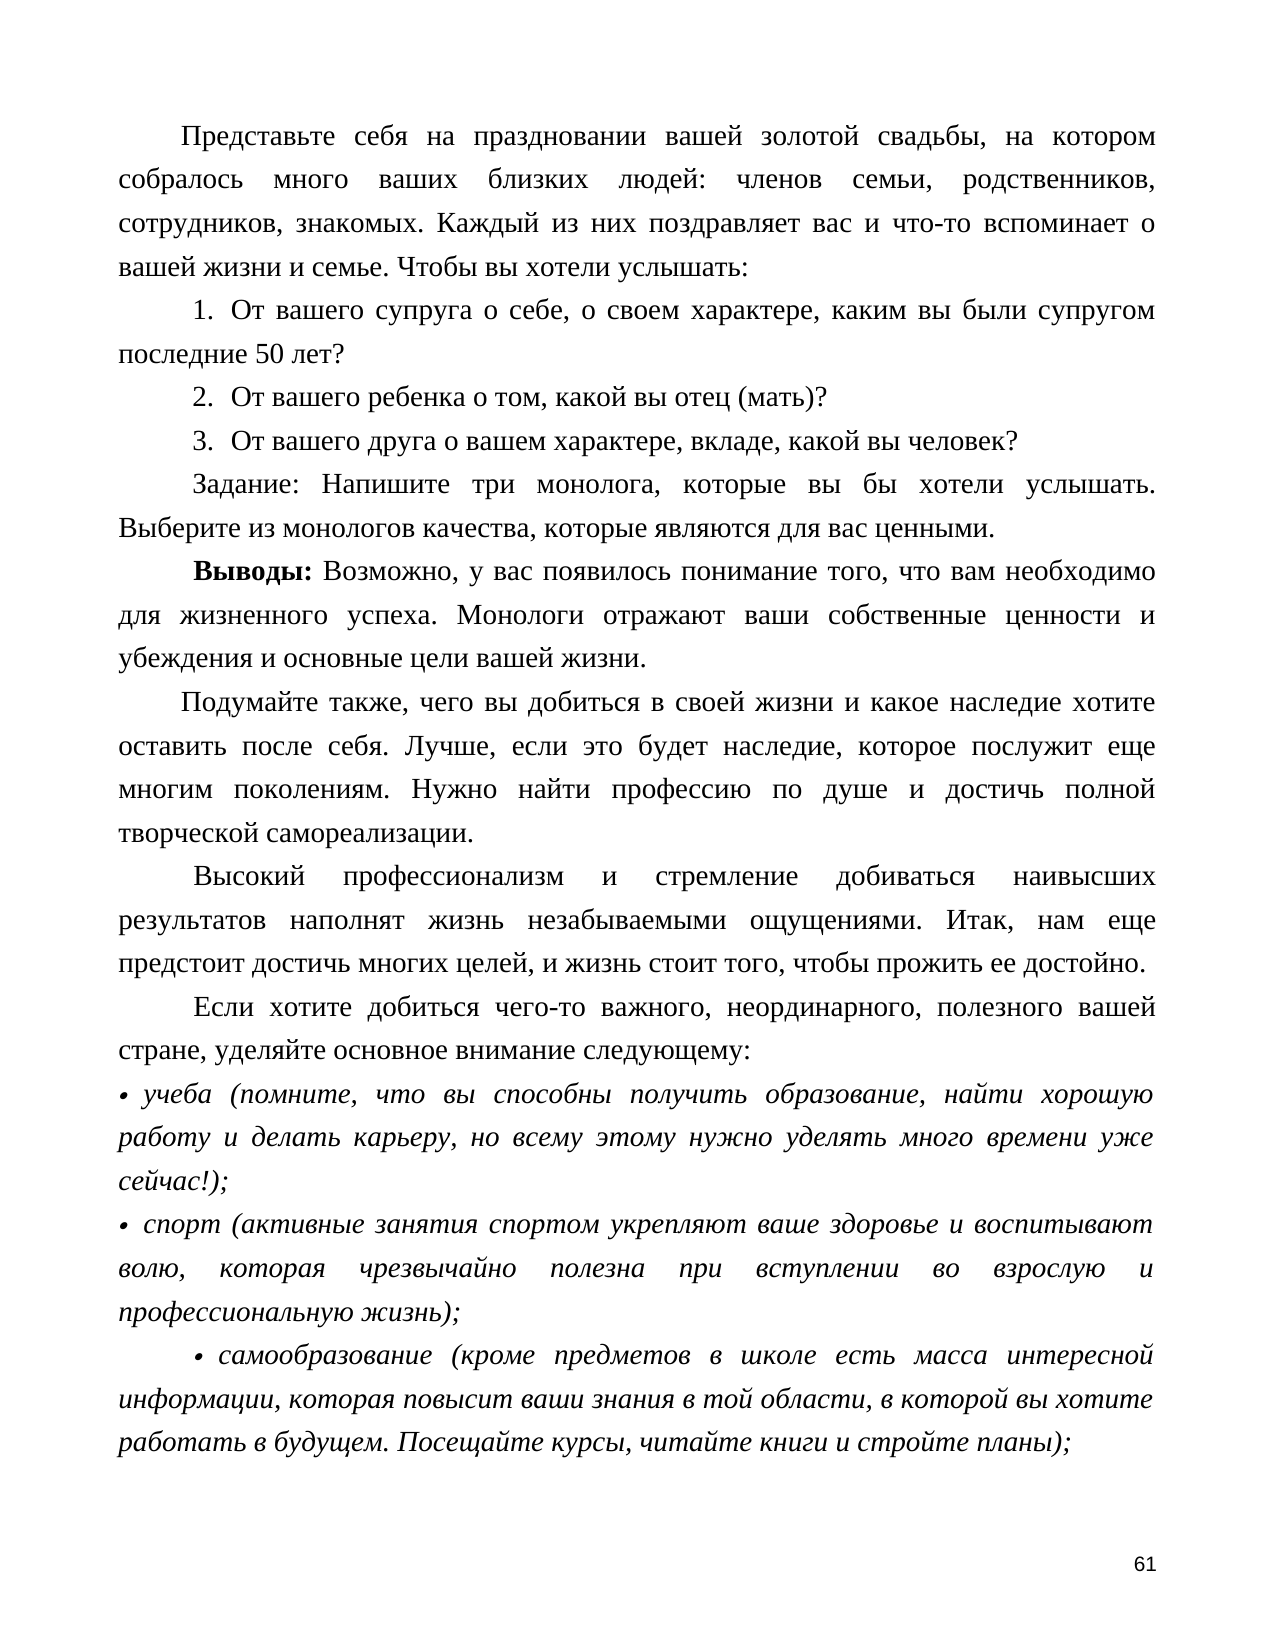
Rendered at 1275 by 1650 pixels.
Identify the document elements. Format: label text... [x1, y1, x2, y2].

list От вашего друга о вашем характере, вкладе, какой вы человек? [118, 423, 1157, 456]
list спорт (активные занятия спортом укрепляют ваше здоровье и воспитывают волю, которая чрезвычайно полезна при вступлении во взрослую и профессиональную жизнь); [118, 1207, 1157, 1327]
text Задание: Напишите три монолога, которые вы бы хотели услышать. Выберите из монологов качества, которые являются для вас ценными. [118, 466, 1157, 543]
list От вашего ребенка о том, какой вы отец (мать)? [118, 379, 1157, 413]
text Подумайте также, чего вы добиться в своей жизни и какое наследие хотите оставить после себя. Лучше, если это будет наследие, которое послужит еще многим поколениям. Нужно найти профессию по душе и достичь полной творческой самореализации. [118, 684, 1157, 848]
text Высокий профессионализм и стремление добиваться наивысших результатов наполнят жизнь незабываемыми ощущениями. Итак, нам еще предстоит достичь многих целей, и жизнь стоит того, чтобы прожить ее достойно. [118, 858, 1157, 979]
text Если хотите добиться чего-то важного, неординарного, полезного вашей стране, уделяйте основное внимание следующему: [118, 989, 1157, 1066]
list самообразование (кроме предметов в школе есть масса интересной информации, которая повысит ваши знания в той области, в которой вы хотите работать в будущем. Посещайте курсы, читайте книги и стройте планы); [118, 1337, 1157, 1458]
text Выводы: Возможно, у вас появилось понимание того, что вам необходимо для жизненного успеха. Монологи отражают ваши собственные ценности и убеждения и основные цели вашей жизни. [118, 553, 1157, 674]
list учеба (помните, что вы способны получить образование, найти хорошую работу и делать карьеру, но всему этому нужно уделять много времени уже сейчас!); [118, 1076, 1157, 1197]
text Представьте себя на праздновании вашей золотой свадьбы, на котором собралось много ваших близких людей: членов семьи, родственников, сотрудников, знакомых. Каждый из них поздравляет вас и что-то вспоминает о вашей жизни и семье. Чтобы вы хотели услышать: [118, 118, 1157, 282]
list От вашего супруга о себе, о своем характере, каким вы были супругом последние 50 лет? [118, 292, 1157, 369]
